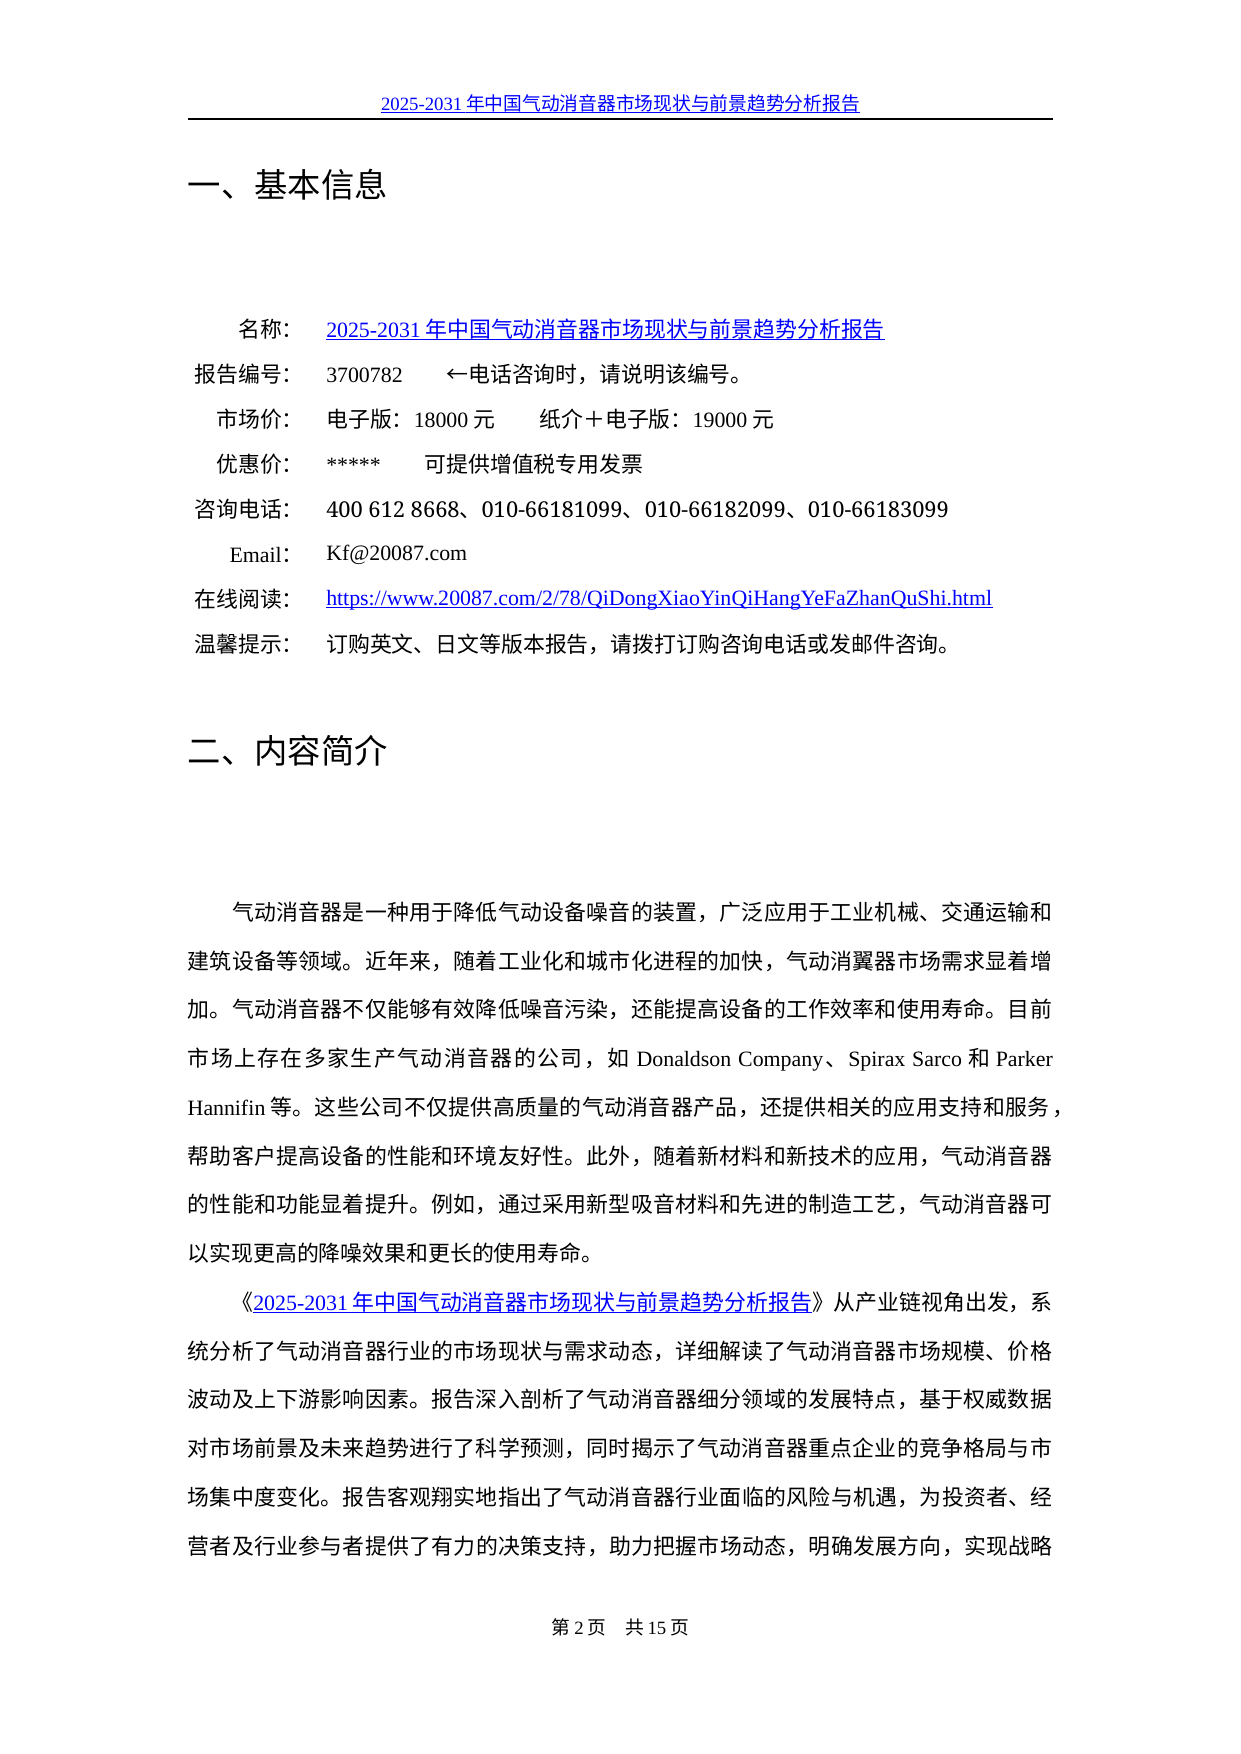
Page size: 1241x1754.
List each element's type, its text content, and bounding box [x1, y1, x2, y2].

table_header 2025-2031年中国气动消音器市场现状与前景趋势分析报告 [315, 312, 1073, 357]
table_cell 400 612 8668、010-66181099、010-66182099、010-66183099 [315, 492, 1073, 537]
title 二、内容简介 [187, 717, 1053, 782]
title 一、基本信息 [187, 150, 1053, 215]
table_cell ***** 可提供增值税专用发票 [315, 447, 1073, 492]
table_cell 市场价： [167, 402, 315, 447]
table_cell 在线阅读： [167, 582, 315, 627]
table_cell 优惠价： [167, 447, 315, 492]
table_header 名称： [167, 312, 315, 357]
table_cell 温馨提示： [167, 627, 315, 672]
table_cell Email： [167, 537, 315, 582]
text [187, 894, 1053, 1561]
table_cell Kf@20087.com [315, 537, 1073, 582]
table_cell 3700782 ←电话咨询时，请说明该编号。 [315, 357, 1073, 402]
table_cell 电子版：18000 元 纸介＋电子版：19000 元 [315, 402, 1073, 447]
table_cell 咨询电话： [167, 492, 315, 537]
table_cell 报告编号： [167, 357, 315, 402]
table_cell 订购英文、日文等版本报告，请拨打订购咨询电话或发邮件咨询。 [315, 627, 1073, 672]
table_cell [315, 582, 1073, 627]
